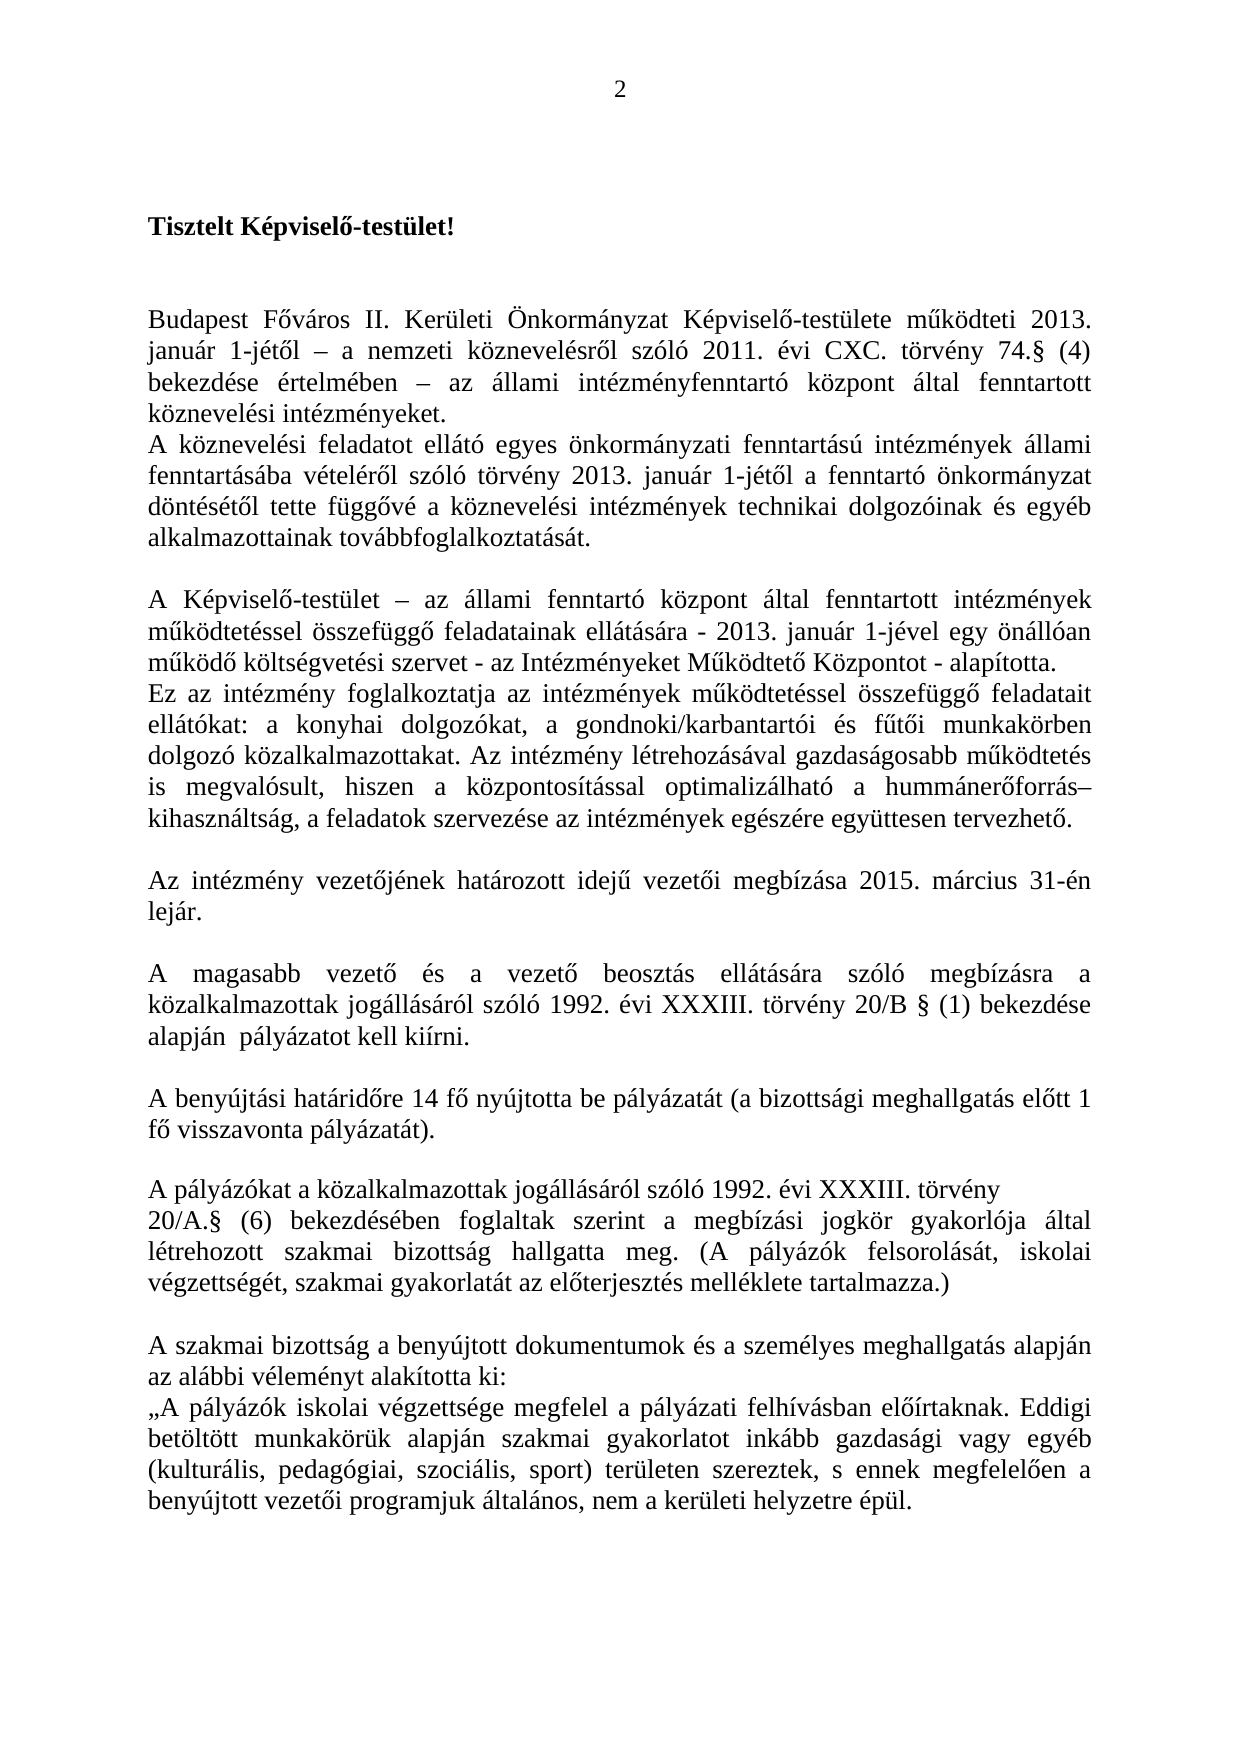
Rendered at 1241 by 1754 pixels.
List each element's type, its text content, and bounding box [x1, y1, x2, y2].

text Ez az intézmény foglalkoztatja az intézmények működtetéssel összefüggő feladatait ellátókat: a konyhai dolgozókat, a gondnoki/karbantartói és fűtői munkakörben dolgozó közalkalmazottakat. Az intézmény létrehozásával gazdaságosabb működtetés is megvalósult, hiszen a központosítással optimalizálható a hummánerőforrás–kihasználtság, a feladatok szervezése az intézmények egészére együttesen tervezhető. [148, 677, 1093, 833]
text Tisztelt Képviselő-testület! [148, 210, 1093, 241]
text Budapest Főváros II. Kerületi Önkormányzat Képviselő-testülete működteti 2013. január 1-jétől – a nemzeti köznevelésről szóló 2011. évi CXC. törvény 74.§ (4) bekezdése értelmében – az állami intézményfenntartó központ által fenntartott köznevelési intézményeket. [148, 303, 1093, 428]
text A szakmai bizottság a benyújtott dokumentumok és a személyes meghallgatás alapján az alábbi véleményt alakította ki: [148, 1329, 1093, 1391]
text A Képviselő-testület – az állami fenntartó központ által fenntartott intézmények működtetéssel összefüggő feladatainak ellátására - 2013. január 1-jével egy önállóan működő költségvetési szervet - az Intézményeket Működtető Központot - alapította. [148, 584, 1093, 677]
text A benyújtási határidőre 14 fő nyújtotta be pályázatát (a bizottsági meghallgatás előtt 1 fő visszavonta pályázatát). [148, 1082, 1093, 1144]
text A pályázókat a közalkalmazottak jogállásáról szóló 1992. évi XXXIII. törvény [148, 1173, 1093, 1204]
text A köznevelési feladatot ellátó egyes önkormányzati fenntartású intézmények állami fenntartásába vételéről szóló törvény 2013. január 1-jétől a fenntartó önkormányzat döntésétől tette függővé a köznevelési intézmények technikai dolgozóinak és egyéb alkalmazottainak továbbfoglalkoztatását. [148, 428, 1093, 552]
text „A pályázók iskolai végzettsége megfelel a pályázati felhívásban előírtaknak. Eddigi betöltött munkakörük alapján szakmai gyakorlatot inkább gazdasági vagy egyéb (kulturális, pedagógiai, szociális, sport) területen szereztek, s ennek megfelelően a benyújtott vezetői programjuk általános, nem a kerületi helyzetre épül. [148, 1391, 1093, 1516]
text 20/A.§ (6) bekezdésében foglaltak szerint a megbízási jogkör gyakorlója által létrehozott szakmai bizottság hallgatta meg. (A pályázók felsorolását, iskolai végzettségét, szakmai gyakorlatát az előterjesztés melléklete tartalmazza.) [148, 1204, 1093, 1298]
text A magasabb vezető és a vezető beosztás ellátására szóló megbízásra a közalkalmazottak jogállásáról szóló 1992. évi XXXIII. törvény 20/B § (1) bekezdése alapján pályázatot kell kiírni. [148, 957, 1093, 1051]
text Az intézmény vezetőjének határozott idejű vezetői megbízása 2015. március 31-én lejár. [148, 864, 1093, 926]
